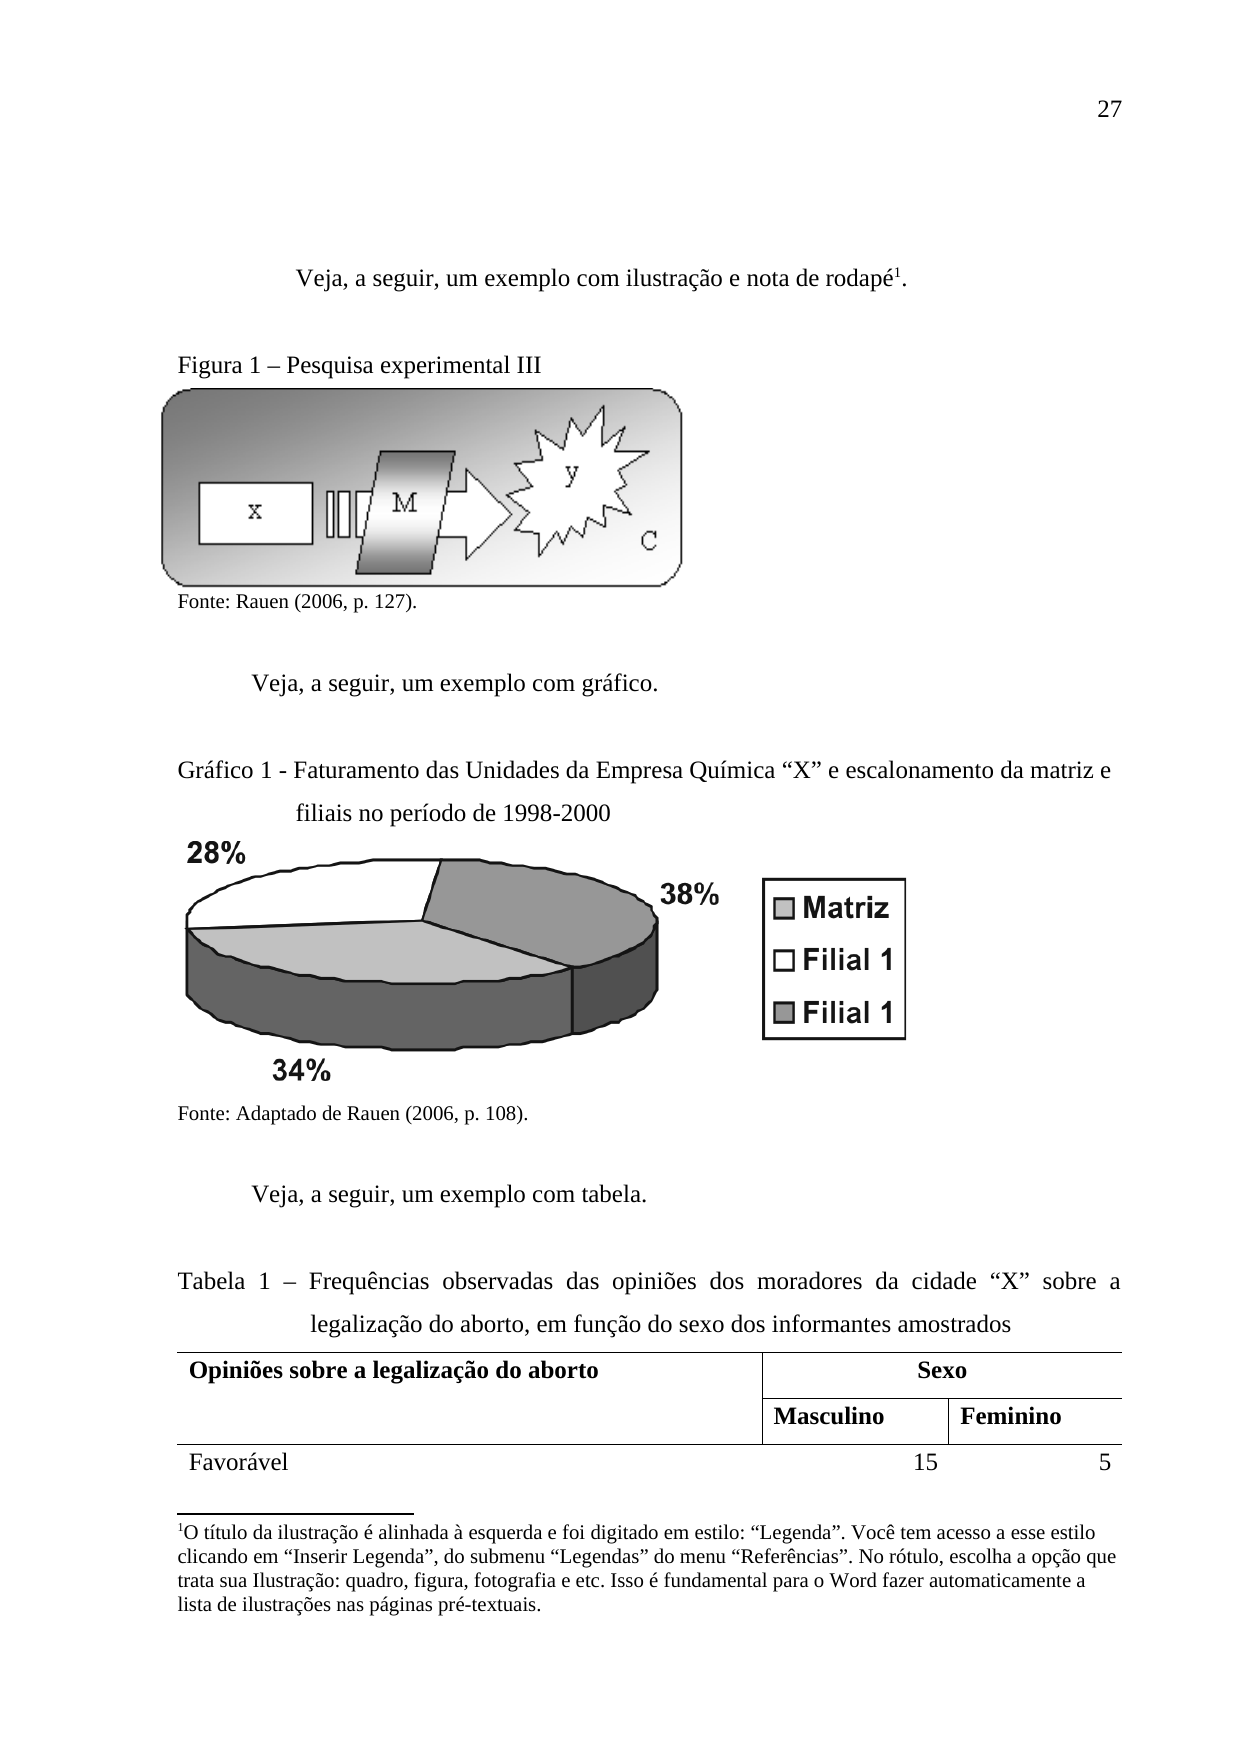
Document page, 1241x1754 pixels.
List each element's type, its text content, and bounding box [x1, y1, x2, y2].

table_header Opiniões sobre a legalização do aborto [177, 1353, 762, 1444]
list Veja, a seguir, um exemplo com tabela. [177, 1179, 1122, 1208]
text Fonte: Adaptado de Rauen (2006, p. 108). [177, 1100, 1122, 1124]
table_cell 5 [949, 1445, 1122, 1490]
table_cell Masculino [763, 1399, 948, 1444]
text Veja, a seguir, um exemplo com ilustração e nota de rodapé. [177, 263, 1122, 292]
table_header Sexo [763, 1353, 1122, 1398]
text Figura 1 – Pesquisa experimental III [177, 350, 1122, 378]
text Gráfico 1 - Faturamento das Unidades da Empresa Química “X” e escalonamento da matriz e filiais no período de 1998-2000 [177, 755, 1122, 827]
text Tabela 1 – Frequências observadas das opiniões dos moradores da cidade “X” sobre a legalização do aborto, em função do sexo dos informantes amostrados [177, 1266, 1122, 1338]
table_cell Feminino [949, 1399, 1122, 1444]
table_cell 15 [762, 1445, 949, 1490]
text Fonte: Rauen (2006, p. 127). [177, 589, 1122, 613]
picture [177, 841, 907, 1081]
list Veja, a seguir, um exemplo com gráfico. [177, 668, 1122, 697]
picture [161, 388, 684, 589]
table_cell Favorável [177, 1445, 762, 1490]
